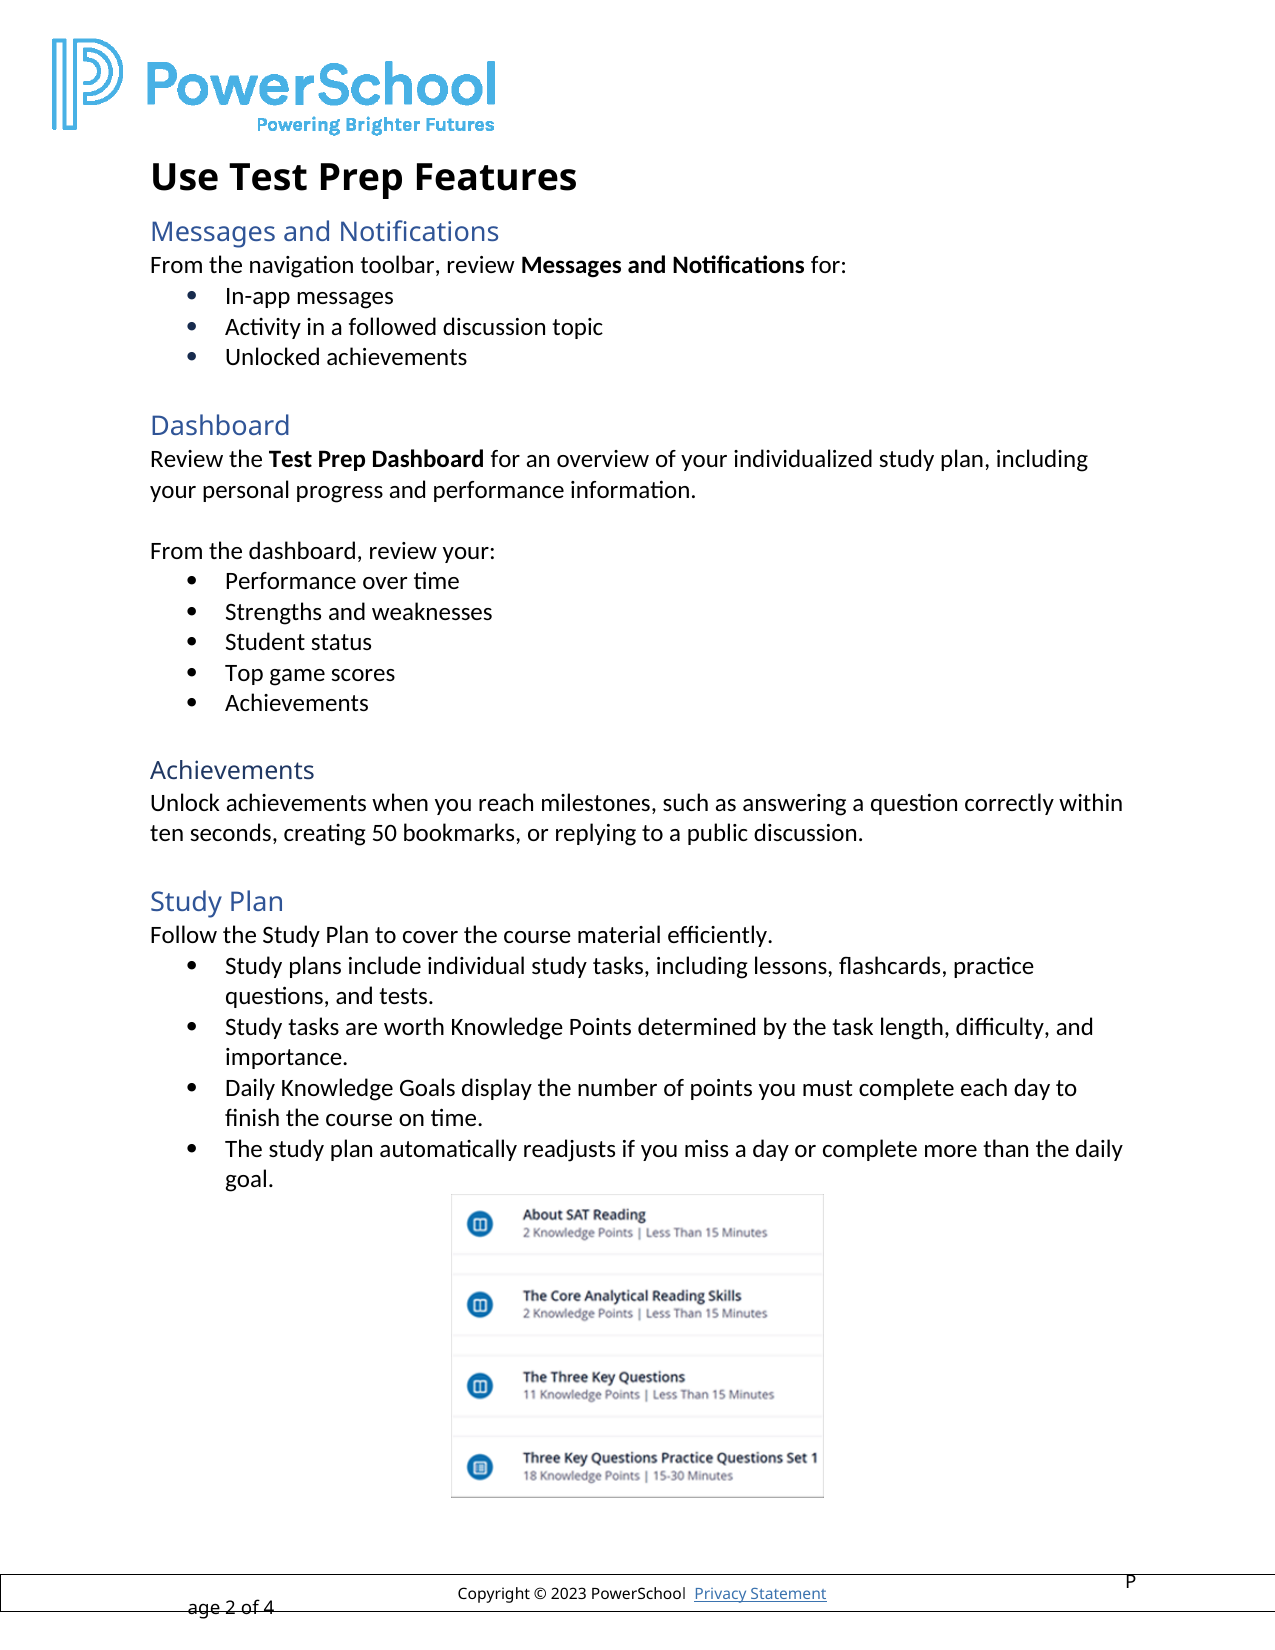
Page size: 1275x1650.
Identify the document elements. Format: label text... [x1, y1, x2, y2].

list Performance over time [187, 565, 1125, 596]
text Review the Test Prep Dashboard for an overview of your individualized study plan, including your personal progress and performance information. [150, 443, 1125, 504]
list Study tasks are worth Knowledge Points determined by the task length, difficulty, and importance. [187, 1011, 1125, 1072]
list Unlocked achievements [187, 341, 1125, 372]
subtitle Study Plan [150, 882, 1125, 919]
list In-app messages [187, 280, 1125, 311]
list Top game scores [187, 657, 1125, 687]
list Student status [187, 626, 1125, 657]
list Achievements [187, 687, 1125, 718]
list Study plans include individual study tasks, including lessons, flashcards, practice questions, and tests. [187, 950, 1125, 1011]
list Strengths and weaknesses [187, 596, 1125, 626]
list Daily Knowledge Goals display the number of points you must complete each day to finish the course on time. [187, 1072, 1125, 1133]
text Follow the Study Plan to cover the course material efficiently. [150, 919, 1125, 950]
subtitle Achievements [150, 753, 1125, 787]
subtitle Dashboard [150, 406, 1125, 443]
subtitle Use Test Prep Features [150, 150, 1125, 201]
picture [0, 0, 1061, 167]
list The study plan automatically readjusts if you miss a day or complete more than the daily goal. [187, 1133, 1125, 1194]
picture [451, 1194, 824, 1498]
list Activity in a followed discussion topic [187, 311, 1125, 341]
text From the navigation toolbar, review Messages and Notifications for: [150, 250, 1125, 280]
text From the dashboard, review your: [150, 535, 1125, 565]
text Unlock achievements when you reach milestones, such as answering a question correctly within ten seconds, creating 50 bookmarks, or replying to a public discussion. [150, 787, 1125, 848]
subtitle Messages and Notifications [150, 213, 1125, 250]
